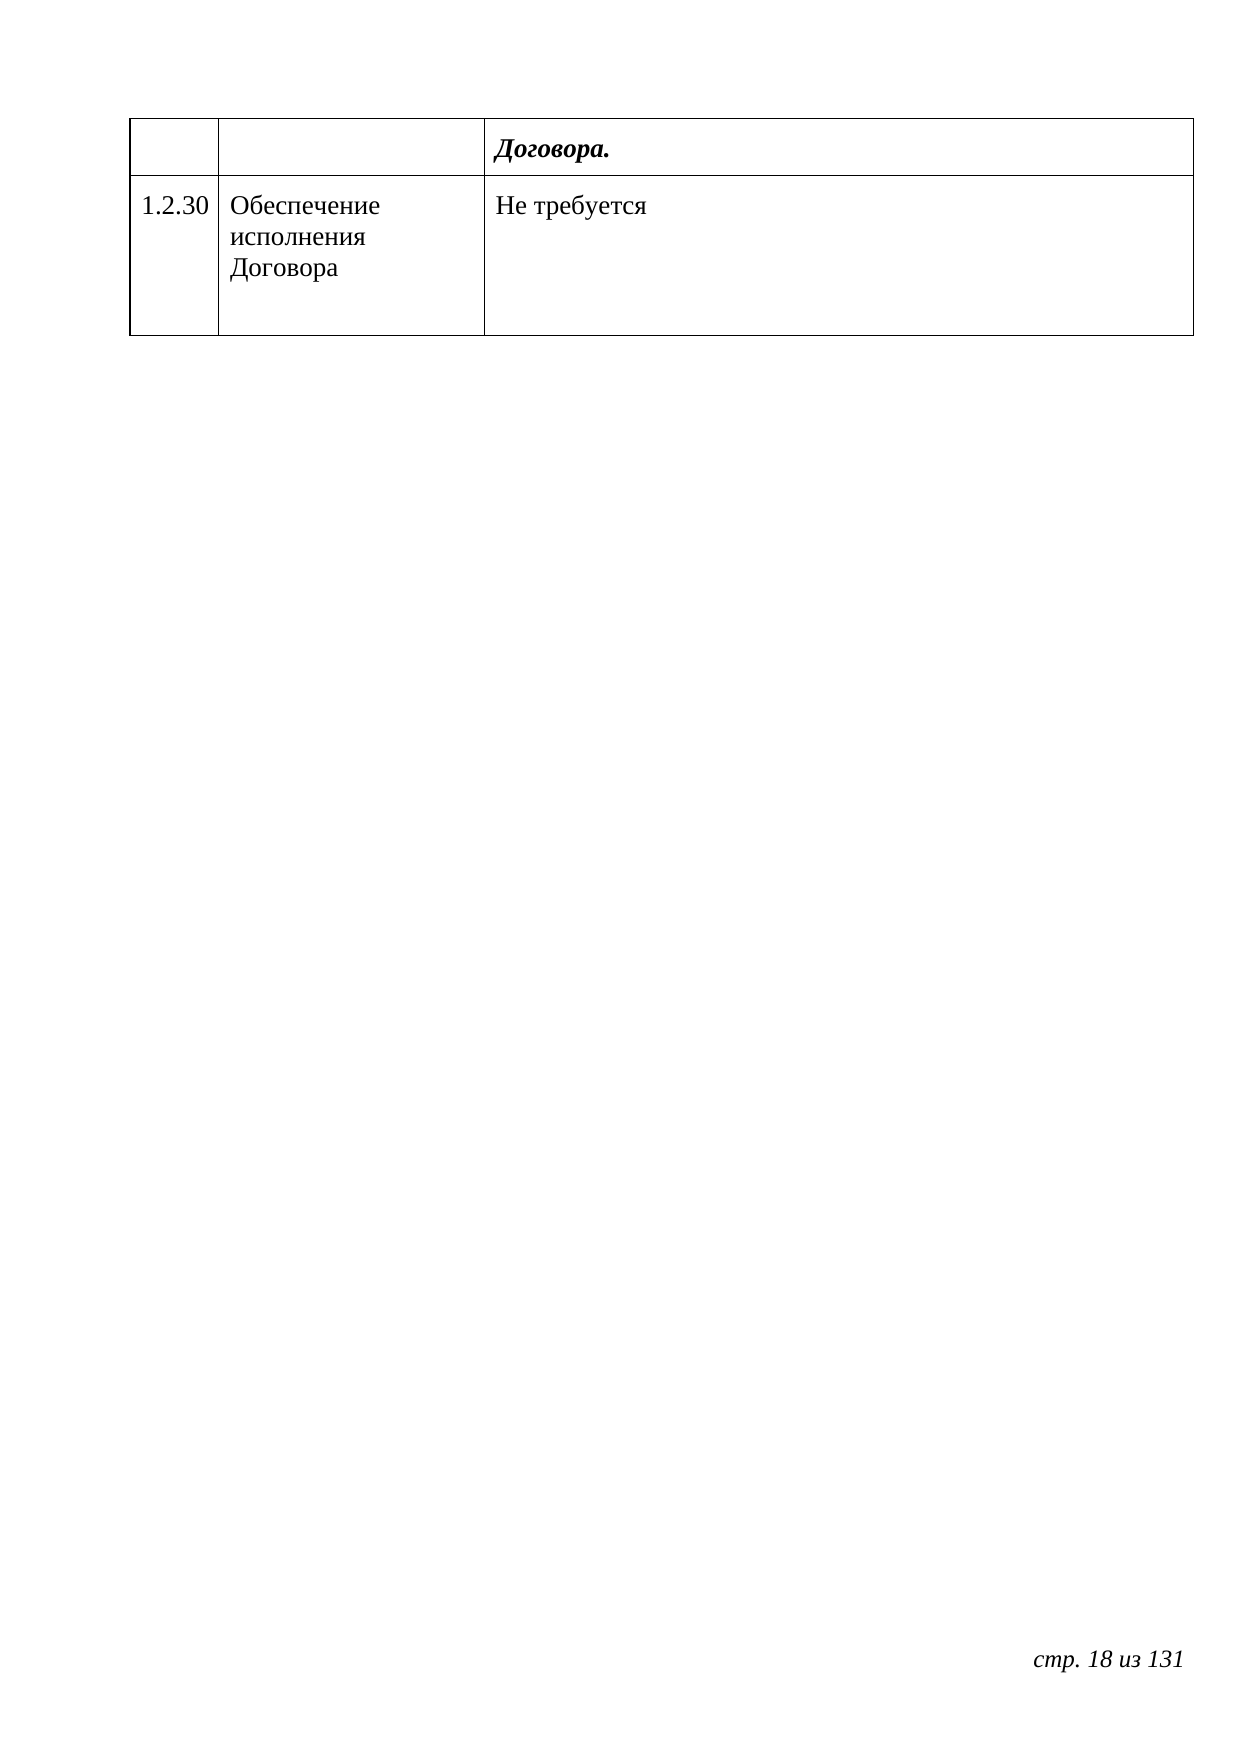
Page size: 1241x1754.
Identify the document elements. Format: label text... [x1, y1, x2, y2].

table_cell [485, 119, 1193, 175]
table_cell [131, 119, 218, 175]
table_cell Обеспечение исполнения Договора [219, 176, 484, 335]
table_cell Не требуется [485, 176, 1193, 335]
table_cell [131, 176, 218, 335]
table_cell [219, 119, 484, 175]
